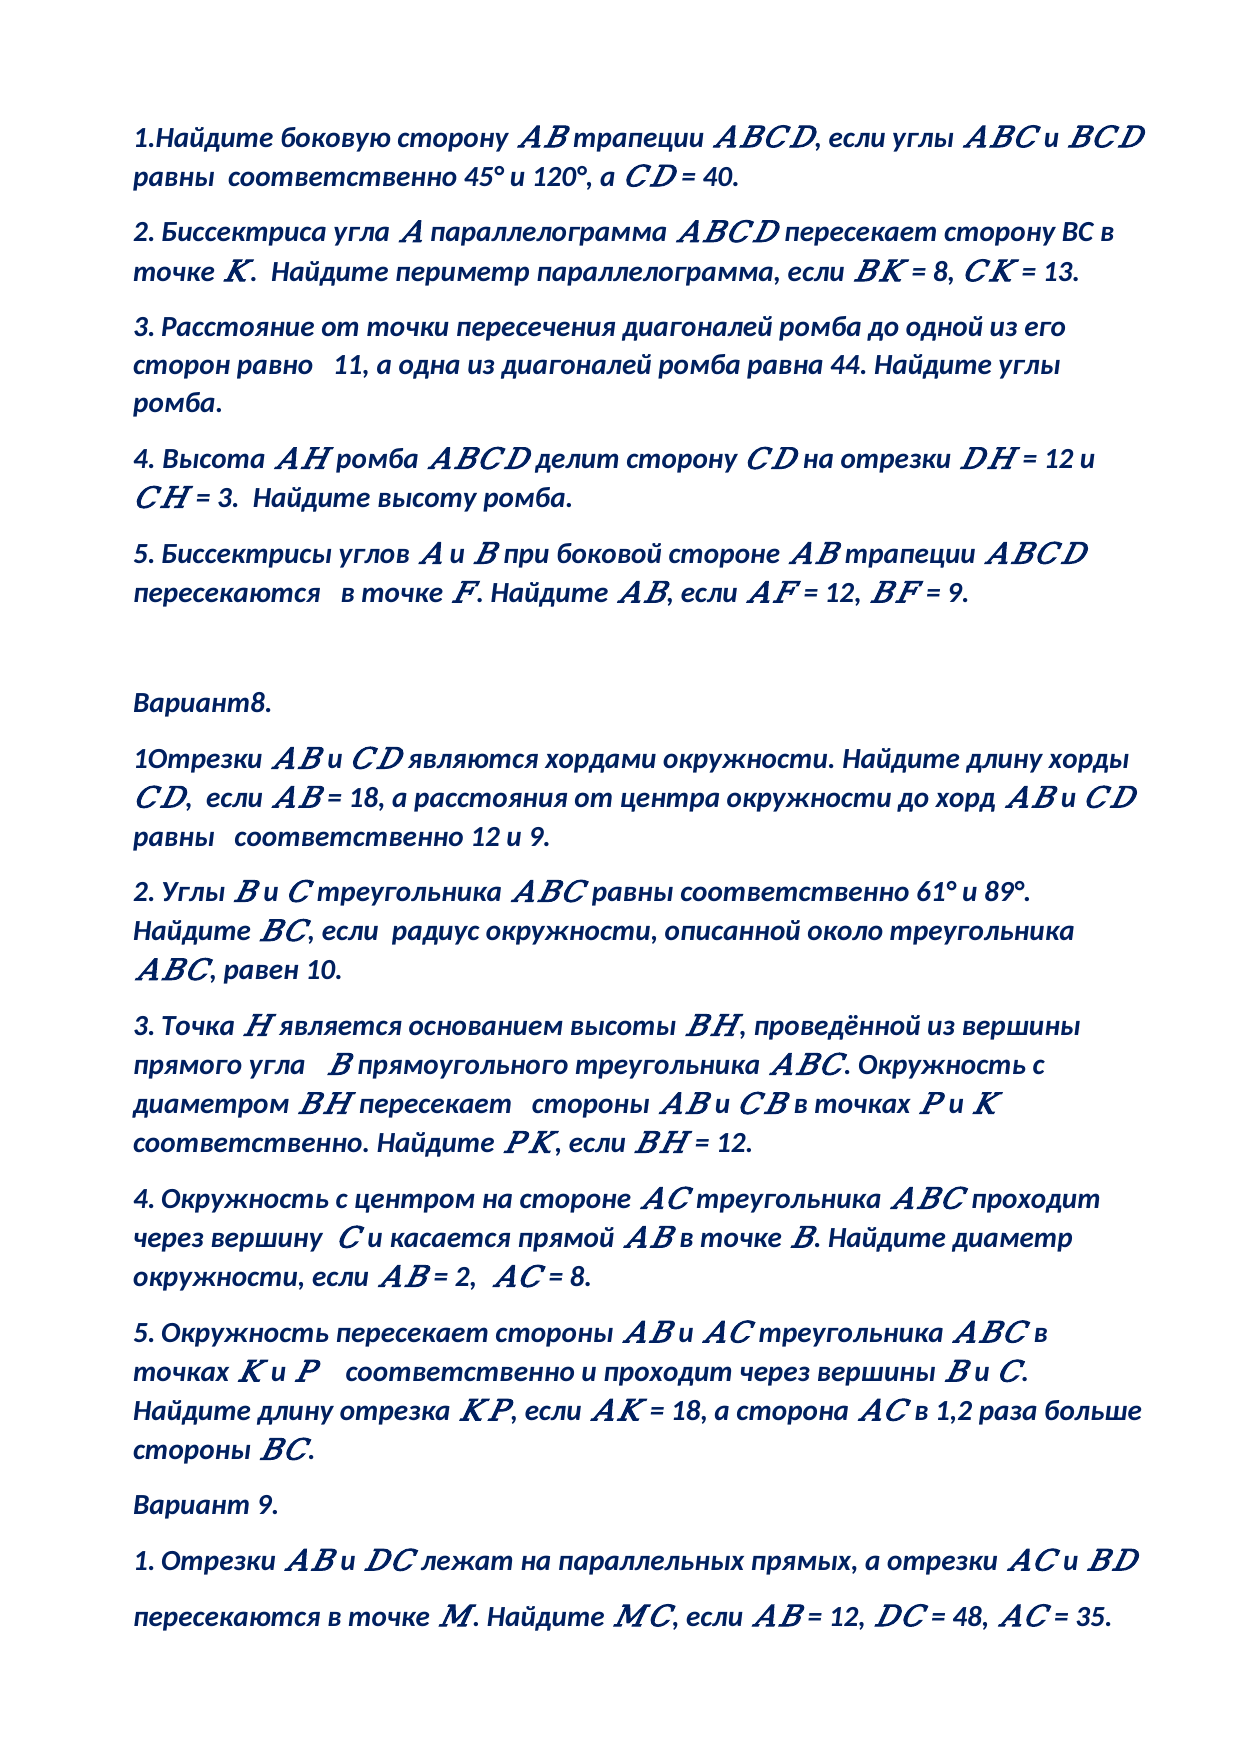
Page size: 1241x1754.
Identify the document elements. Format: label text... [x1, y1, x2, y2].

text 3. Расстояние от точки пересечения диагоналей ромба до одной из его сторон равно 11, а одна из диагоналей ромба равна 44. Найдите углы ромба. [133, 308, 1152, 420]
text 4. Окружность с центром на стороне 𝐴𝐶 треугольника 𝐴𝐵𝐶 проходит через вершину 𝐶 и касается прямой 𝐴𝐵 в точке 𝐵. Найдите диаметр окружности, если 𝐴𝐵 = 2, 𝐴𝐶 = 8. [133, 1179, 1152, 1294]
text Вариант8. [133, 684, 1152, 720]
text 1Отрезки 𝐴𝐵 и 𝐶𝐷 являются хордами окружности. Найдите длину хорды 𝐶𝐷, если 𝐴𝐵 = 18, а расстояния от центра окружности до хорд 𝐴𝐵 и 𝐶𝐷 равны соответственно 12 и 9. [133, 739, 1152, 853]
text 2. Биссектриса угла 𝐴 параллелограмма 𝐴𝐵𝐶𝐷 пересекает сторону BC в точке 𝐾. Найдите периметр параллелограмма, если 𝐵𝐾 = 8, 𝐶𝐾 = 13. [133, 213, 1152, 288]
text 3. Точка 𝐻 является основанием высоты 𝐵𝐻, проведённой из вершины прямого угла 𝐵 прямоугольного треугольника 𝐴𝐵𝐶. Окружность с диаметром 𝐵𝐻 пересекает стороны 𝐴𝐵 и 𝐶𝐵 в точках 𝑃 и 𝐾 соответственно. Найдите 𝑃𝐾, если 𝐵𝐻 = 12. [133, 1007, 1152, 1160]
text пересекаются в точке 𝑀. Найдите 𝑀𝐶, если 𝐴𝐵 = 12, 𝐷𝐶 = 48, 𝐴𝐶 = 35. [133, 1597, 1152, 1633]
text 5. Биссектрисы углов 𝐴 и 𝐵 при боковой стороне 𝐴𝐵 трапеции 𝐴𝐵𝐶𝐷 пересекаются в точке 𝐹. Найдите 𝐴𝐵, если 𝐴𝐹 = 12, 𝐵𝐹 = 9. [133, 534, 1152, 610]
text 4. Высота 𝐴𝐻 ромба 𝐴𝐵𝐶𝐷 делит сторону 𝐶𝐷 на отрезки 𝐷𝐻 = 12 и 𝐶𝐻 = 3. Найдите высоту ромба. [133, 440, 1152, 515]
text 1.Найдите боковую сторону 𝐴𝐵 трапеции 𝐴𝐵𝐶𝐷, если углы 𝐴𝐵𝐶 и 𝐵𝐶𝐷 равны соответственно 45° и 120°, а 𝐶𝐷 = 40. [133, 118, 1152, 193]
text 5. Окружность пересекает стороны 𝐴𝐵 и 𝐴𝐶 треугольника 𝐴𝐵𝐶 в точках 𝐾 и 𝑃 соответственно и проходит через вершины 𝐵 и 𝐶. Найдите длину отрезка 𝐾𝑃, если 𝐴𝐾 = 18, а сторона 𝐴𝐶 в 1,2 раза больше стороны 𝐵𝐶. [133, 1313, 1152, 1467]
text 1. Отрезки 𝐴𝐵 и 𝐷𝐶 лежат на параллельных прямых, а отрезки 𝐴𝐶 и 𝐵𝐷 [133, 1541, 1152, 1578]
text 2. Углы 𝐵 и 𝐶 треугольника 𝐴𝐵𝐶 равны соответственно 61° и 89°. Найдите 𝐵𝐶, если радиус окружности, описанной около треугольника 𝐴𝐵𝐶, равен 10. [133, 873, 1152, 987]
text Вариант 9. [133, 1486, 1152, 1522]
